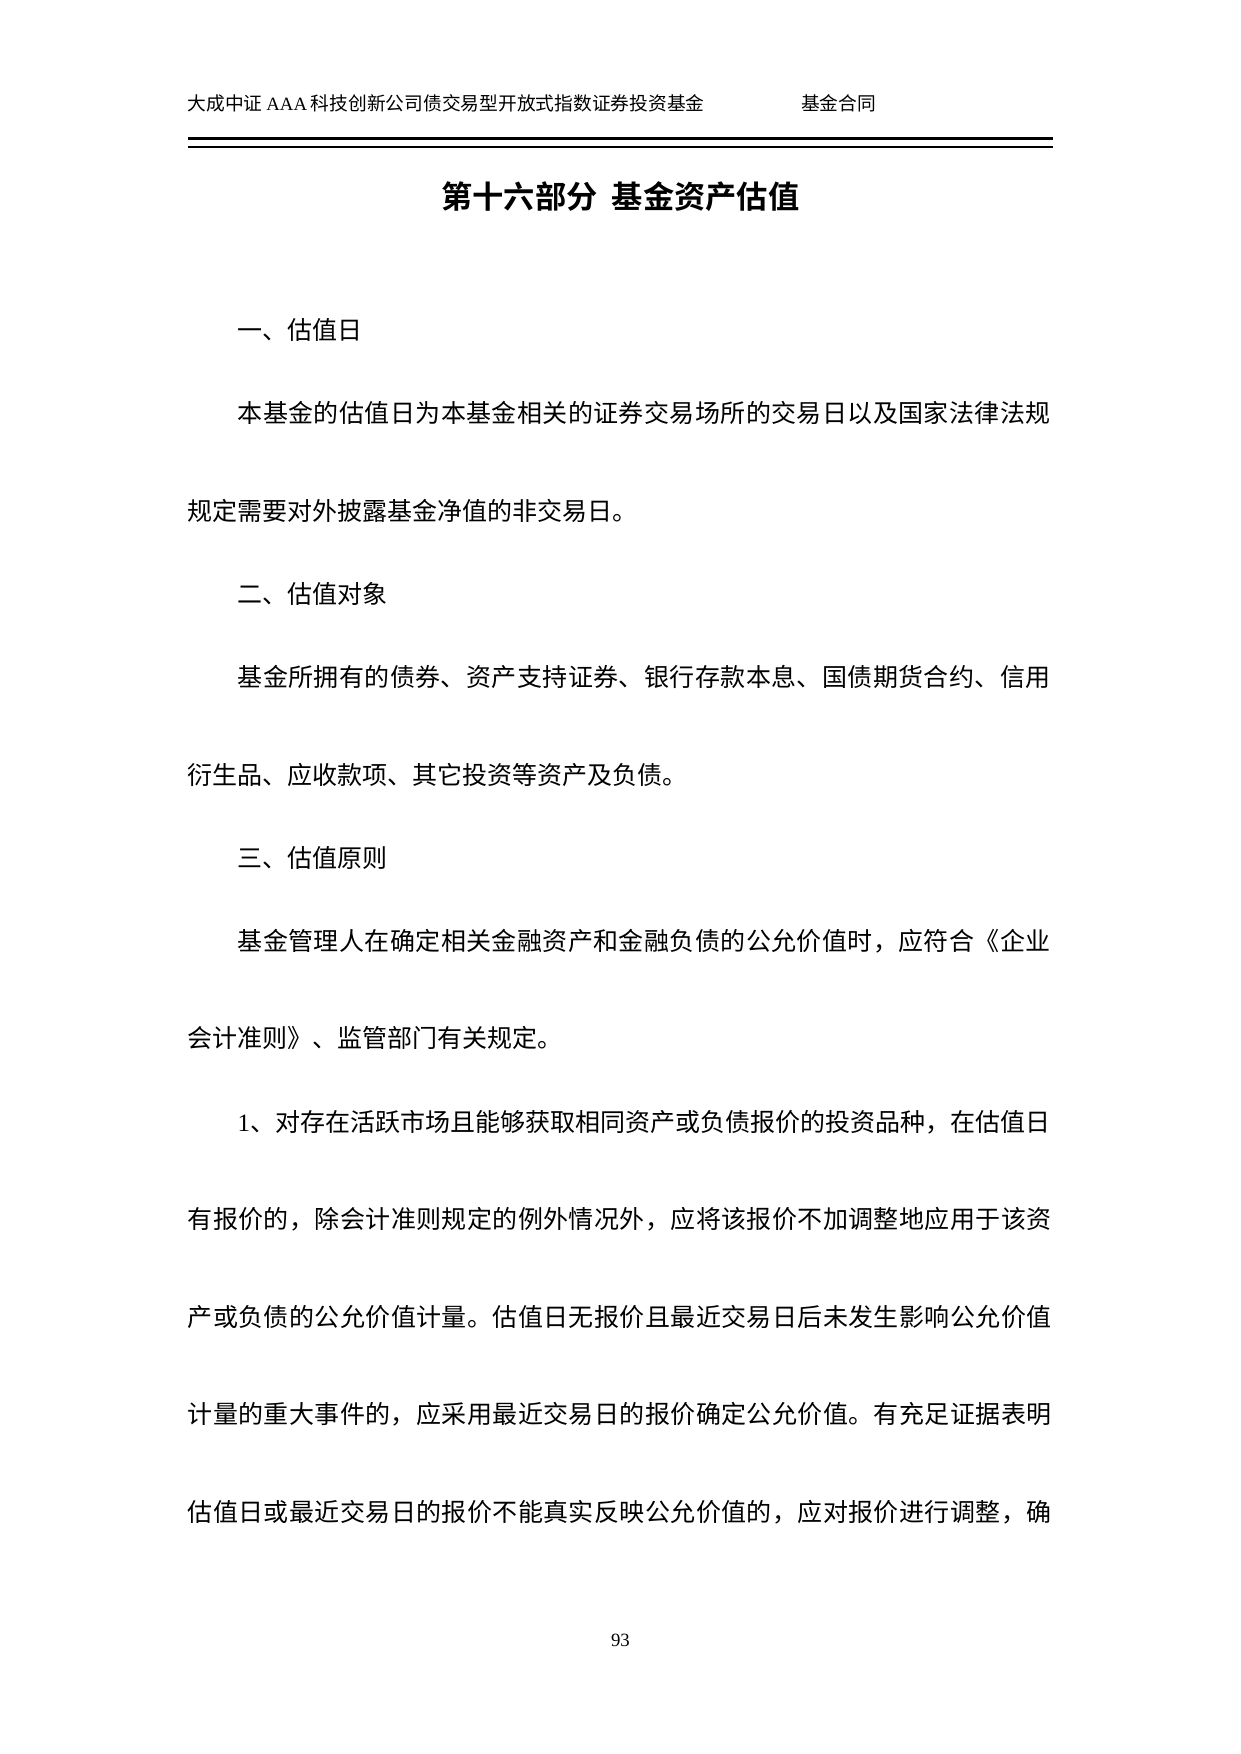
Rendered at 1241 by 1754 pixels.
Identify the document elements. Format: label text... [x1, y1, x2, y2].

text 本基金的估值日为本基金相关的证券交易场所的交易日以及国家法律法规规定需要对外披露基金净值的非交易日。 [187, 379, 1053, 542]
text 三、估值原则 [187, 824, 1053, 889]
text 一、估值日 [187, 296, 1053, 361]
text 二、估值对象 [187, 560, 1053, 625]
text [187, 1088, 1053, 1543]
text 基金管理人在确定相关金融资产和金融负债的公允价值时，应符合《企业会计准则》、监管部门有关规定。 [187, 907, 1053, 1069]
text 基金所拥有的债券、资产支持证券、银行存款本息、国债期货合约、信用衍生品、应收款项、其它投资等资产及负债。 [187, 643, 1053, 806]
subtitle 第十六部分 基金资产估值 [187, 162, 1053, 227]
